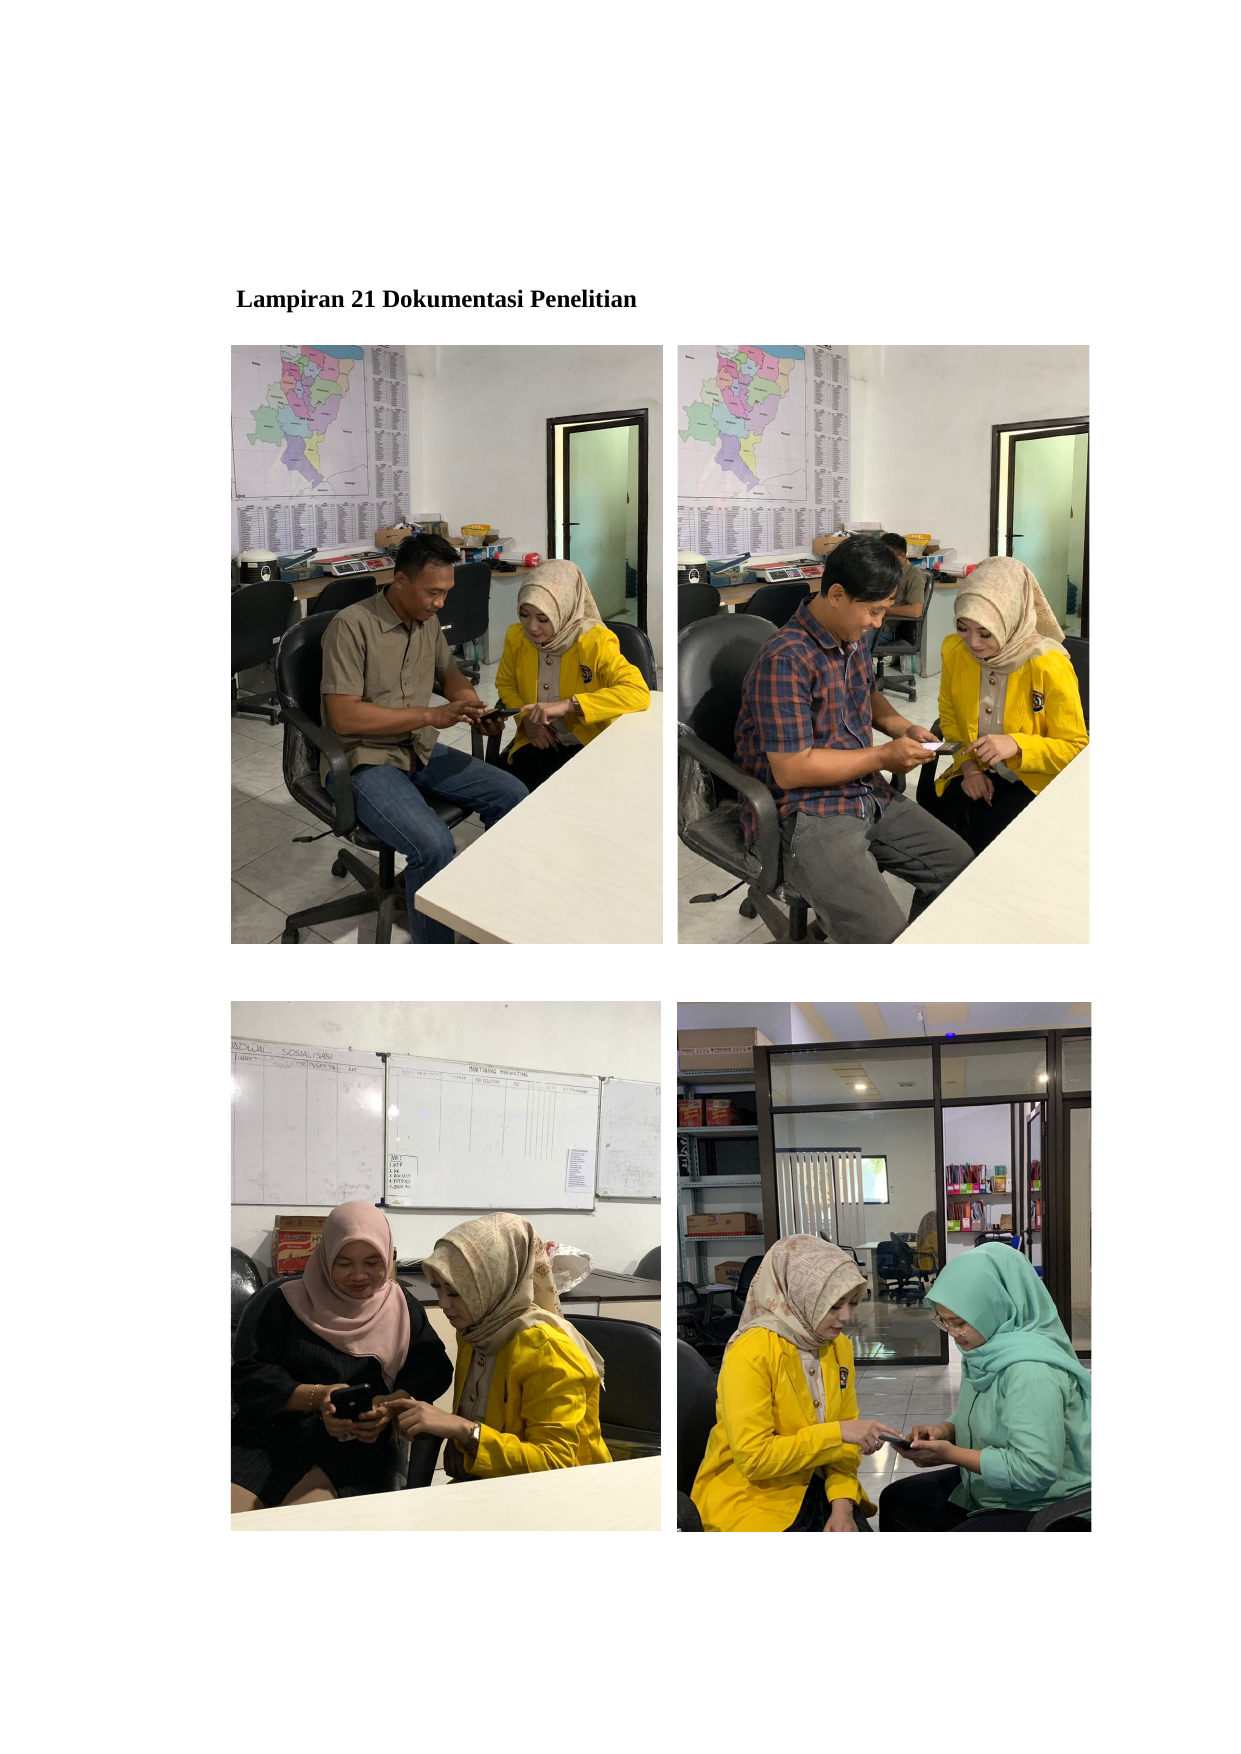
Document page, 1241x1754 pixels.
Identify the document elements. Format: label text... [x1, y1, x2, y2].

picture [677, 1002, 1092, 1532]
picture [231, 345, 663, 944]
text Lampiran 21 Dokumentasi Penelitian [236, 284, 1063, 313]
picture [677, 345, 1090, 944]
picture [230, 1001, 661, 1531]
